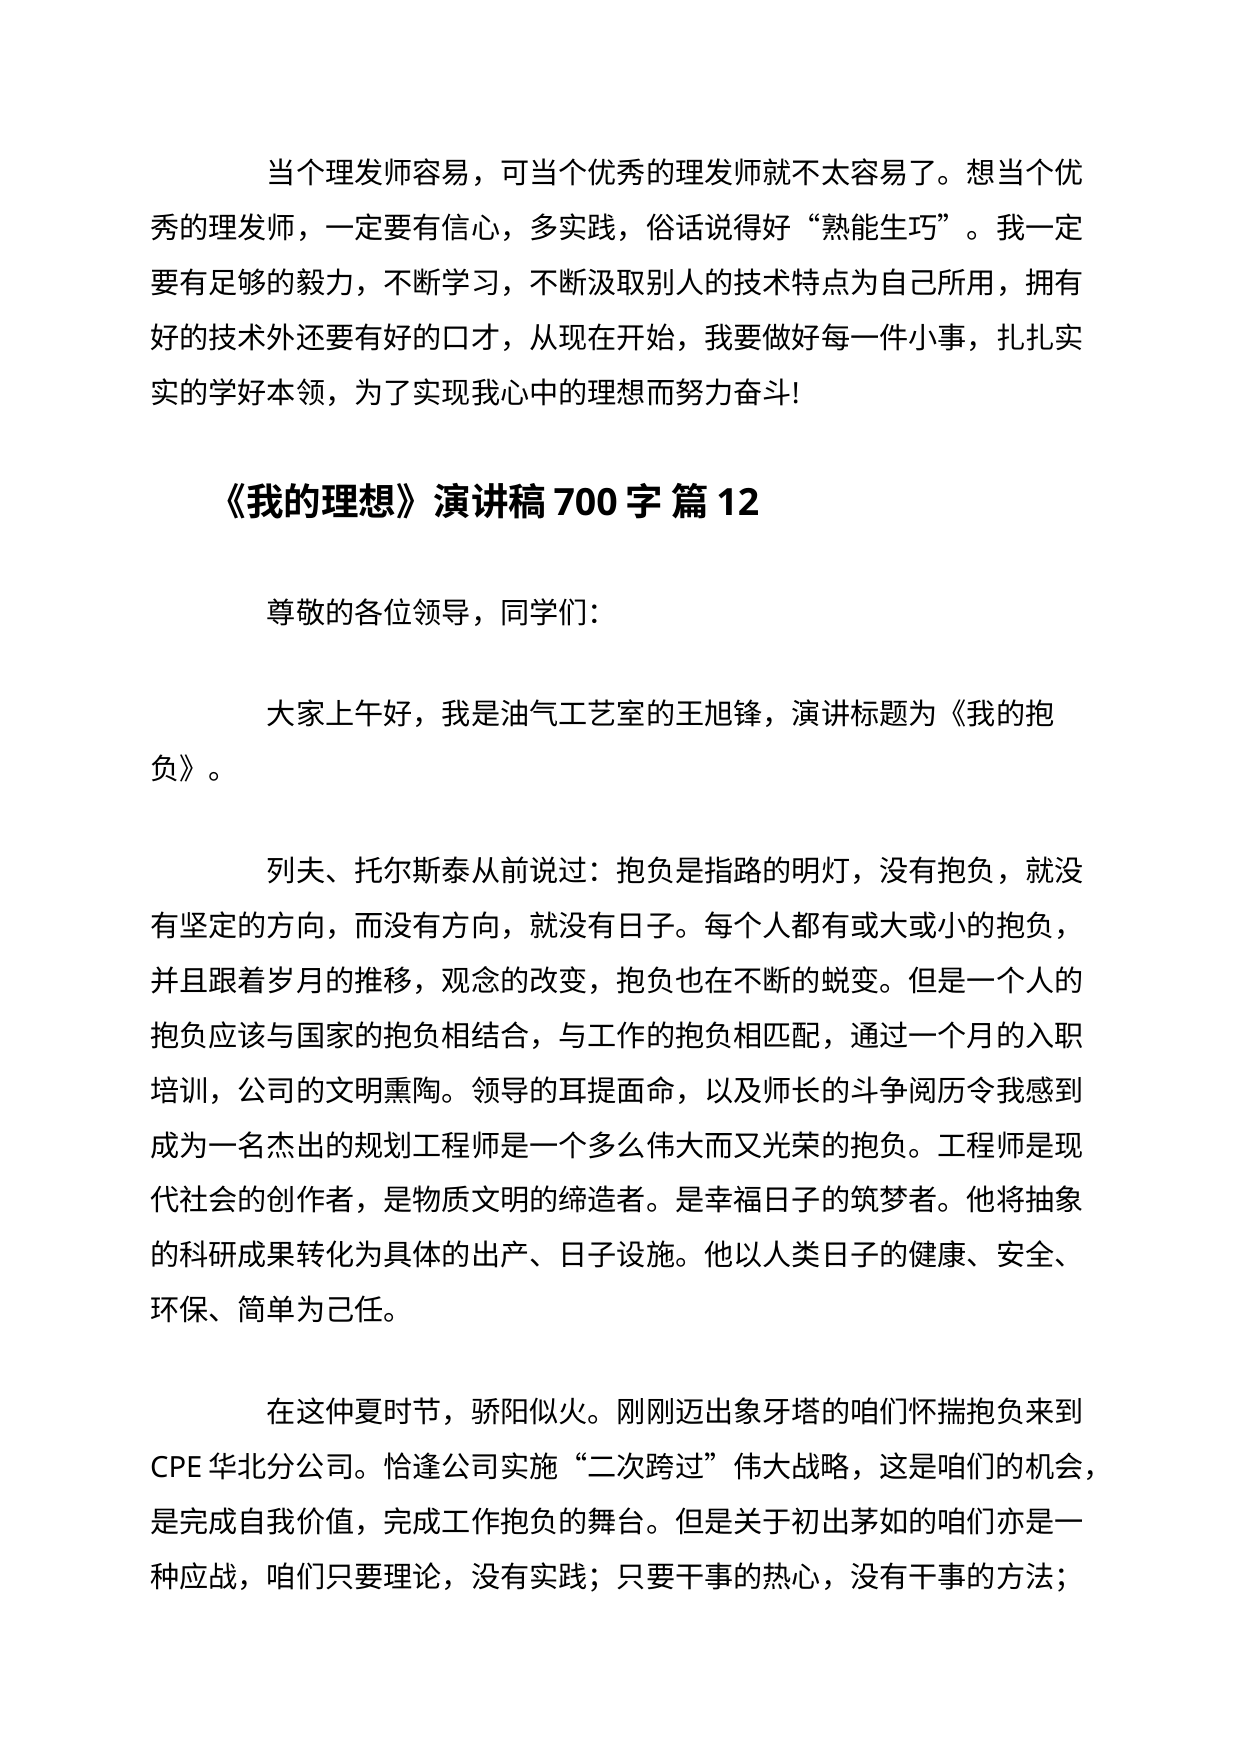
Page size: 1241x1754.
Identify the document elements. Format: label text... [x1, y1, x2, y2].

text 尊敬的各位领导，同学们： [150, 589, 1090, 631]
text 列夫、托尔斯泰从前说过：抱负是指路的明灯，没有抱负，就没有坚定的方向，而没有方向，就没有日子。每个人都有或大或小的抱负，并且跟着岁月的推移，观念的改变，抱负也在不断的蜕变。但是一个人的抱负应该与国家的抱负相结合，与工作的抱负相匹配，通过一个月的入职培训，公司的文明熏陶。领导的耳提面命，以及师长的斗争阅历令我感到成为一名杰出的规划工程师是一个多么伟大而又光荣的抱负。工程师是现代社会的创作者，是物质文明的缔造者。是幸福日子的筑梦者。他将抽象的科研成果转化为具体的出产、日子设施。他以人类日子的健康、安全、环保、简单为己任。 [150, 848, 1090, 1329]
text 当个理发师容易，可当个优秀的理发师就不太容易了。想当个优秀的理发师，一定要有信心，多实践，俗话说得好“熟能生巧”。我一定要有足够的毅力，不断学习，不断汲取别人的技术特点为自己所用，拥有好的技术外还要有好的口才，从现在开始，我要做好每一件小事，扎扎实实的学好本领，为了实现我心中的理想而努力奋斗! [150, 150, 1090, 412]
text 《我的理想》演讲稿700字 篇12 [150, 472, 1090, 526]
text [150, 1388, 1090, 1596]
text 大家上午好，我是油气工艺室的王旭锋，演讲标题为《我的抱负》。 [150, 691, 1090, 788]
